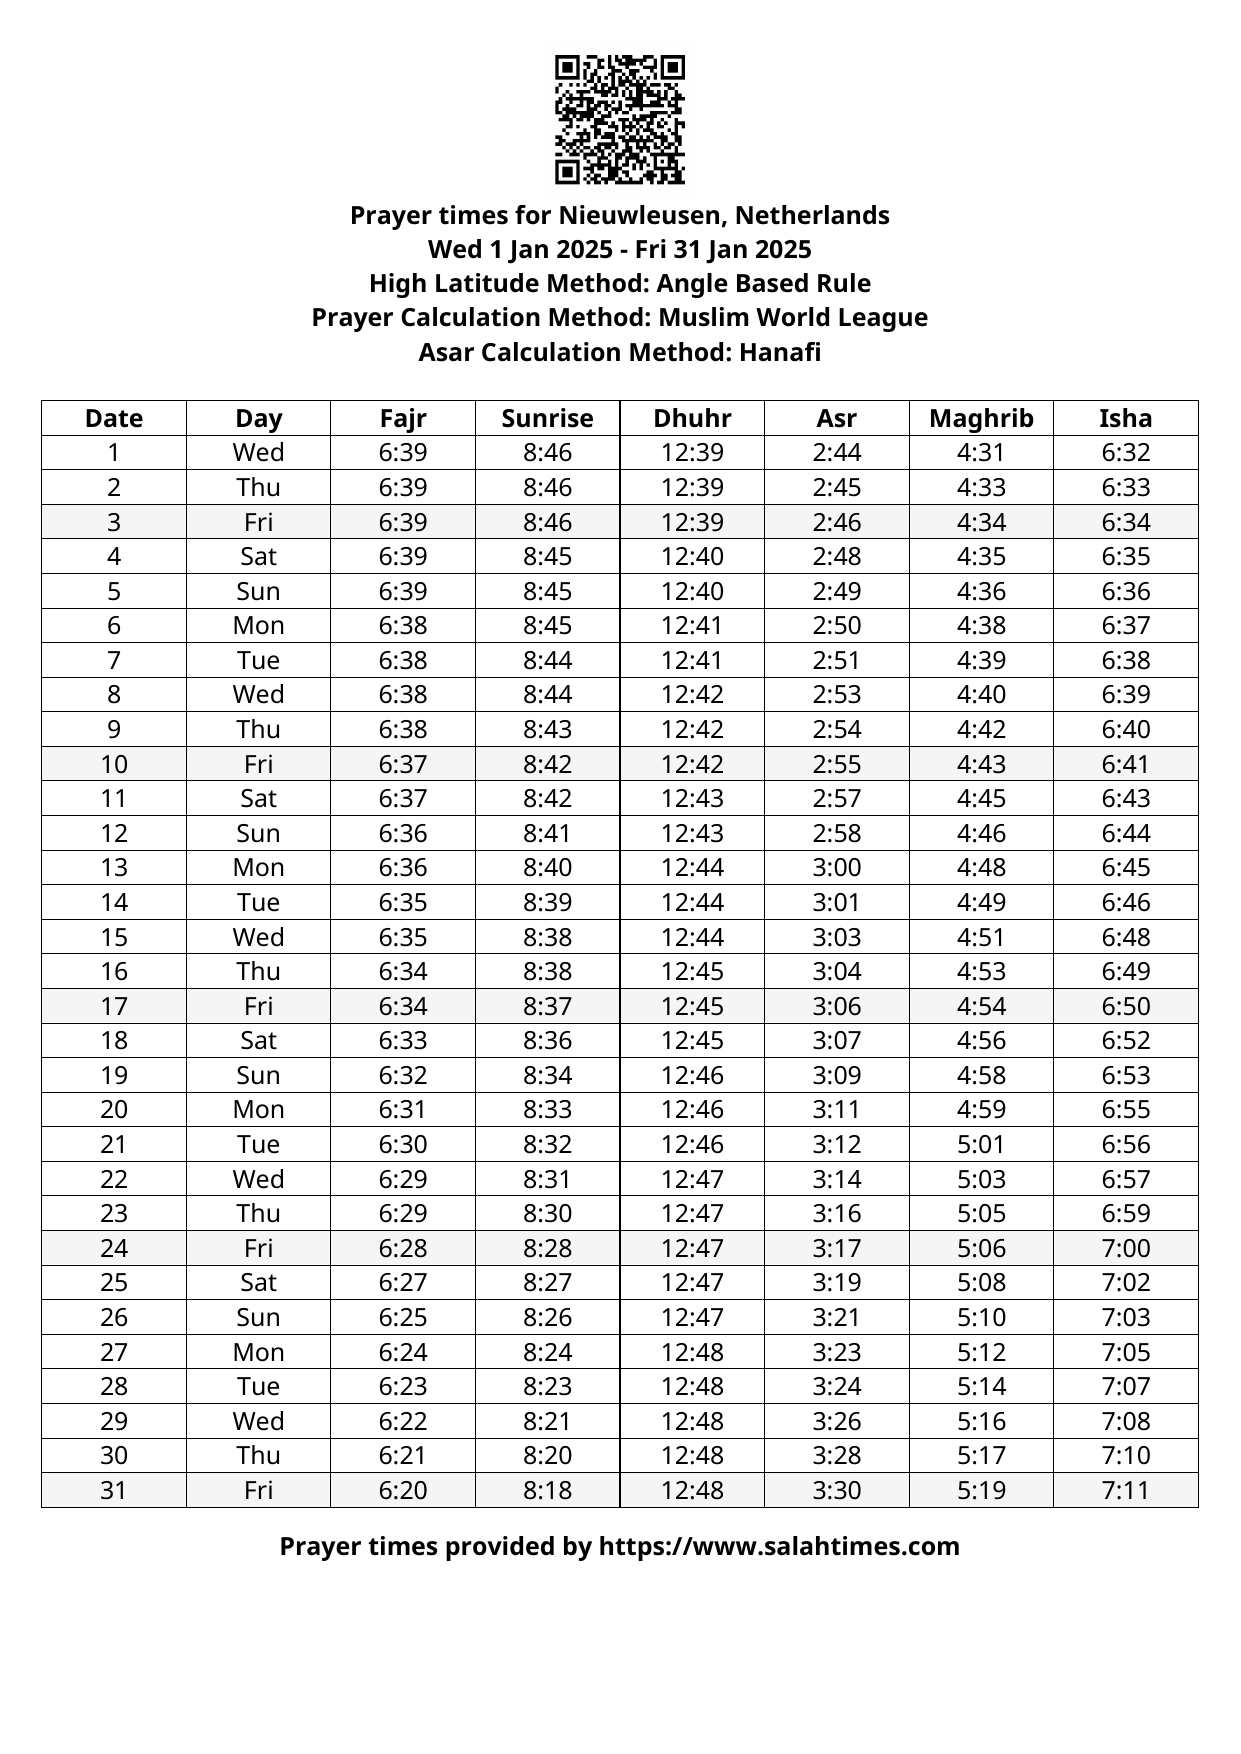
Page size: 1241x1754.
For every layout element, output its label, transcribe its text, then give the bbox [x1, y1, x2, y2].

table_cell 6:44 [1054, 816, 1198, 849]
table_cell 5:14 [910, 1369, 1053, 1403]
table_cell Wed [187, 1162, 330, 1195]
table_cell 6:39 [331, 505, 475, 538]
table_cell Fri [187, 1473, 330, 1507]
table_cell 6:45 [1054, 851, 1198, 884]
table_cell Thu [187, 712, 330, 746]
table_cell 8:40 [476, 851, 619, 884]
table_cell 10 [42, 747, 186, 780]
table_cell 7:08 [1054, 1404, 1198, 1437]
table_cell 8:31 [476, 1162, 619, 1195]
table_cell 6:32 [331, 1058, 475, 1092]
table_cell 8:44 [476, 643, 619, 677]
table_cell 4:42 [910, 712, 1053, 746]
table_cell 6:39 [1054, 678, 1198, 711]
table_cell 4 [42, 539, 186, 573]
table_cell 6:36 [1054, 574, 1198, 607]
table_cell 5:10 [910, 1300, 1053, 1334]
table_cell 2:55 [765, 747, 909, 780]
table_cell 8:44 [476, 678, 619, 711]
table_cell 6:39 [331, 470, 475, 504]
table_cell 24 [42, 1231, 186, 1264]
table_cell 6:32 [1054, 436, 1198, 469]
table_cell 6:35 [1054, 539, 1198, 573]
table_cell 4:51 [910, 920, 1053, 953]
table_cell Sat [187, 539, 330, 573]
table_cell 8:41 [476, 816, 619, 849]
table_cell 3:16 [765, 1196, 909, 1230]
table_cell 5:17 [910, 1439, 1053, 1472]
table_cell 6:56 [1054, 1127, 1198, 1161]
table_cell 6:34 [331, 989, 475, 1022]
table_cell 22 [42, 1162, 186, 1195]
table_cell 8:46 [476, 505, 619, 538]
table_cell 6:43 [1054, 781, 1198, 815]
picture [542, 41, 699, 198]
table_cell Mon [187, 609, 330, 642]
table_cell Fri [187, 747, 330, 780]
table_cell 12 [42, 816, 186, 849]
table_cell 6:39 [331, 436, 475, 469]
table_cell 4:48 [910, 851, 1053, 884]
table_cell 31 [42, 1473, 186, 1507]
table_cell 6:53 [1054, 1058, 1198, 1092]
table_cell 6:23 [331, 1369, 475, 1403]
table_cell 6:59 [1054, 1196, 1198, 1230]
table_cell 3:30 [765, 1473, 909, 1507]
table_cell 12:40 [621, 539, 764, 573]
table_cell 12:46 [621, 1093, 764, 1126]
table_cell 15 [42, 920, 186, 953]
table_cell 6:21 [331, 1439, 475, 1472]
table_cell 4:33 [910, 470, 1053, 504]
table_cell 8:21 [476, 1404, 619, 1437]
table_cell 3 [42, 505, 186, 538]
table_header Date [42, 401, 186, 434]
table_cell 3:28 [765, 1439, 909, 1472]
table_cell Thu [187, 1439, 330, 1472]
table_cell 3:11 [765, 1093, 909, 1126]
table_cell 12:48 [621, 1473, 764, 1507]
table_cell 11 [42, 781, 186, 815]
table_cell 2:50 [765, 609, 909, 642]
table_cell 12:44 [621, 920, 764, 953]
table_cell 6:33 [331, 1024, 475, 1057]
table_cell 6:57 [1054, 1162, 1198, 1195]
table_cell 3:09 [765, 1058, 909, 1092]
table_cell Sun [187, 1058, 330, 1092]
text High Latitude Method: Angle Based Rule [42, 266, 1198, 300]
table_cell 12:45 [621, 954, 764, 988]
table_cell Wed [187, 436, 330, 469]
table_cell Sat [187, 1024, 330, 1057]
table_cell 5:05 [910, 1196, 1053, 1230]
table_cell 12:45 [621, 989, 764, 1022]
table_cell 6:30 [331, 1127, 475, 1161]
table_cell 2:44 [765, 436, 909, 469]
table_cell Fri [187, 989, 330, 1022]
table_cell 3:12 [765, 1127, 909, 1161]
table_cell 4:38 [910, 609, 1053, 642]
table_cell 27 [42, 1335, 186, 1368]
table_header Maghrib [910, 401, 1053, 434]
table_cell 3:03 [765, 920, 909, 953]
table_cell 12:40 [621, 574, 764, 607]
table_cell Mon [187, 1335, 330, 1368]
table_cell Tue [187, 885, 330, 919]
table_cell 8:24 [476, 1335, 619, 1368]
table_cell 2:58 [765, 816, 909, 849]
table_cell 6:37 [1054, 609, 1198, 642]
table_cell 4:31 [910, 436, 1053, 469]
table_cell 2:49 [765, 574, 909, 607]
table_cell Mon [187, 851, 330, 884]
table_cell 17 [42, 989, 186, 1022]
table_cell 6:34 [1054, 505, 1198, 538]
table_cell 6:27 [331, 1266, 475, 1299]
table_cell 8:39 [476, 885, 619, 919]
table_cell 3:19 [765, 1266, 909, 1299]
table_cell 3:06 [765, 989, 909, 1022]
table_cell 6 [42, 609, 186, 642]
table_cell 8:46 [476, 436, 619, 469]
table_cell 2:54 [765, 712, 909, 746]
table_cell 8:26 [476, 1300, 619, 1334]
table_cell 8:38 [476, 920, 619, 953]
table_cell 7:10 [1054, 1439, 1198, 1472]
table_cell 8:43 [476, 712, 619, 746]
table_cell 12:48 [621, 1369, 764, 1403]
table_cell 6:52 [1054, 1024, 1198, 1057]
table_cell 6:37 [331, 747, 475, 780]
table_cell 8:45 [476, 574, 619, 607]
table_cell 6:31 [331, 1093, 475, 1126]
table_cell 8:42 [476, 747, 619, 780]
table_cell 4:53 [910, 954, 1053, 988]
table_header Dhuhr [621, 401, 764, 434]
table_cell 6:36 [331, 816, 475, 849]
table_cell 6:38 [1054, 643, 1198, 677]
table_cell 7:03 [1054, 1300, 1198, 1334]
table_header Asr [765, 401, 909, 434]
table_cell 3:04 [765, 954, 909, 988]
table_cell 5:19 [910, 1473, 1053, 1507]
table_cell 12:47 [621, 1300, 764, 1334]
table_cell 5:12 [910, 1335, 1053, 1368]
table_cell 8:33 [476, 1093, 619, 1126]
table_cell 4:54 [910, 989, 1053, 1022]
table_cell 6:39 [331, 574, 475, 607]
table_cell 4:39 [910, 643, 1053, 677]
table_cell 12:47 [621, 1162, 764, 1195]
table_cell 8:42 [476, 781, 619, 815]
table_cell 6:38 [331, 712, 475, 746]
table_cell 3:01 [765, 885, 909, 919]
table_cell 6:39 [331, 539, 475, 573]
table_cell 28 [42, 1369, 186, 1403]
table_cell 12:47 [621, 1196, 764, 1230]
table_cell 6:49 [1054, 954, 1198, 988]
table_cell 6:34 [331, 954, 475, 988]
table_cell 3:00 [765, 851, 909, 884]
table_cell 8:46 [476, 470, 619, 504]
table_cell 4:35 [910, 539, 1053, 573]
table_cell 8:20 [476, 1439, 619, 1472]
table_cell 23 [42, 1196, 186, 1230]
table_cell 4:40 [910, 678, 1053, 711]
table_cell 6:38 [331, 678, 475, 711]
table_cell 6:35 [331, 885, 475, 919]
table_cell 2:48 [765, 539, 909, 573]
table_cell 2:45 [765, 470, 909, 504]
table_cell 2:46 [765, 505, 909, 538]
table_cell 16 [42, 954, 186, 988]
table_cell 4:58 [910, 1058, 1053, 1092]
table_cell 8:18 [476, 1473, 619, 1507]
table_cell 12:48 [621, 1439, 764, 1472]
table_cell 12:47 [621, 1266, 764, 1299]
table_cell 9 [42, 712, 186, 746]
table_cell 4:59 [910, 1093, 1053, 1126]
table_cell 3:24 [765, 1369, 909, 1403]
table_cell Thu [187, 1196, 330, 1230]
table_cell 6:33 [1054, 470, 1198, 504]
table_cell 3:21 [765, 1300, 909, 1334]
table_cell 1 [42, 436, 186, 469]
table_cell 12:41 [621, 609, 764, 642]
table_cell 5:06 [910, 1231, 1053, 1264]
table_cell 8 [42, 678, 186, 711]
table_cell 6:40 [1054, 712, 1198, 746]
table_cell 6:35 [331, 920, 475, 953]
table_cell Wed [187, 678, 330, 711]
table_header Fajr [331, 401, 475, 434]
table_header Isha [1054, 401, 1198, 434]
table_cell 12:45 [621, 1024, 764, 1057]
table_cell Fri [187, 505, 330, 538]
table_cell 2:51 [765, 643, 909, 677]
table_cell 29 [42, 1404, 186, 1437]
table_cell 30 [42, 1439, 186, 1472]
table_cell 8:34 [476, 1058, 619, 1092]
table_cell 3:14 [765, 1162, 909, 1195]
table_cell 7:02 [1054, 1266, 1198, 1299]
table_cell 6:38 [331, 643, 475, 677]
table_cell 6:20 [331, 1473, 475, 1507]
table_cell 14 [42, 885, 186, 919]
table_cell 8:32 [476, 1127, 619, 1161]
table_cell 5:16 [910, 1404, 1053, 1437]
table_cell Fri [187, 1231, 330, 1264]
table_cell 12:47 [621, 1231, 764, 1264]
table_cell 21 [42, 1127, 186, 1161]
table_cell 4:49 [910, 885, 1053, 919]
table_cell 3:17 [765, 1231, 909, 1264]
table_cell 6:25 [331, 1300, 475, 1334]
table_cell 6:36 [331, 851, 475, 884]
table_cell 2 [42, 470, 186, 504]
table_cell 4:43 [910, 747, 1053, 780]
table_cell 12:42 [621, 712, 764, 746]
table_cell 12:42 [621, 678, 764, 711]
table_cell 5 [42, 574, 186, 607]
table_cell 6:46 [1054, 885, 1198, 919]
table_cell 6:29 [331, 1162, 475, 1195]
table_cell Tue [187, 643, 330, 677]
text Prayer times provided by https://www.salahtimes.com [42, 1528, 1198, 1563]
table_cell 12:48 [621, 1404, 764, 1437]
table_cell 4:34 [910, 505, 1053, 538]
table_cell Mon [187, 1093, 330, 1126]
table_cell 8:28 [476, 1231, 619, 1264]
table_cell Sun [187, 816, 330, 849]
text Prayer times for Nieuwleusen, Netherlands [42, 198, 1198, 232]
table_cell 6:41 [1054, 747, 1198, 780]
table_cell 7 [42, 643, 186, 677]
table_cell 5:01 [910, 1127, 1053, 1161]
text Wed 1 Jan 2025 - Fri 31 Jan 2025 [42, 232, 1198, 266]
table_cell 7:05 [1054, 1335, 1198, 1368]
table_cell 19 [42, 1058, 186, 1092]
table_cell 3:26 [765, 1404, 909, 1437]
table_cell 12:39 [621, 505, 764, 538]
table_cell 5:03 [910, 1162, 1053, 1195]
table_cell 6:29 [331, 1196, 475, 1230]
table_cell 3:23 [765, 1335, 909, 1368]
table_cell 12:43 [621, 816, 764, 849]
table_cell Thu [187, 954, 330, 988]
table_cell 2:57 [765, 781, 909, 815]
table_cell 3:07 [765, 1024, 909, 1057]
table_cell 12:41 [621, 643, 764, 677]
table_cell Thu [187, 470, 330, 504]
table_cell 7:07 [1054, 1369, 1198, 1403]
table_cell Sun [187, 574, 330, 607]
table_cell 7:00 [1054, 1231, 1198, 1264]
table_cell 12:46 [621, 1127, 764, 1161]
table_cell 12:44 [621, 851, 764, 884]
table_cell Wed [187, 920, 330, 953]
table_cell 20 [42, 1093, 186, 1126]
table_header Day [187, 401, 330, 434]
table_cell 12:42 [621, 747, 764, 780]
table_cell 6:50 [1054, 989, 1198, 1022]
table_cell Wed [187, 1404, 330, 1437]
table_cell 12:46 [621, 1058, 764, 1092]
table_cell 13 [42, 851, 186, 884]
table_cell Sat [187, 781, 330, 815]
table_cell 2:53 [765, 678, 909, 711]
table_cell 26 [42, 1300, 186, 1334]
text Asar Calculation Method: Hanafi [42, 334, 1198, 368]
table_cell 6:37 [331, 781, 475, 815]
table_cell 8:45 [476, 609, 619, 642]
table_cell 12:39 [621, 470, 764, 504]
table_cell 4:46 [910, 816, 1053, 849]
table_cell 8:38 [476, 954, 619, 988]
table_cell 8:30 [476, 1196, 619, 1230]
table_cell 25 [42, 1266, 186, 1299]
text Prayer Calculation Method: Muslim World League [42, 300, 1198, 334]
table_cell 12:39 [621, 436, 764, 469]
table_cell 12:43 [621, 781, 764, 815]
table_header Sunrise [476, 401, 619, 434]
table_cell 5:08 [910, 1266, 1053, 1299]
table_cell 18 [42, 1024, 186, 1057]
table_cell 8:45 [476, 539, 619, 573]
table_cell 4:36 [910, 574, 1053, 607]
table_cell 8:37 [476, 989, 619, 1022]
table_cell 6:28 [331, 1231, 475, 1264]
table_cell 8:23 [476, 1369, 619, 1403]
table_cell 7:11 [1054, 1473, 1198, 1507]
table_cell 12:48 [621, 1335, 764, 1368]
table_cell Tue [187, 1127, 330, 1161]
table_cell 8:27 [476, 1266, 619, 1299]
table_cell 8:36 [476, 1024, 619, 1057]
table_cell 6:55 [1054, 1093, 1198, 1126]
table_cell 6:38 [331, 609, 475, 642]
table_cell Tue [187, 1369, 330, 1403]
table_cell 6:48 [1054, 920, 1198, 953]
table_cell Sun [187, 1300, 330, 1334]
table_cell 12:44 [621, 885, 764, 919]
table_cell 4:45 [910, 781, 1053, 815]
table_cell Sat [187, 1266, 330, 1299]
table_cell 4:56 [910, 1024, 1053, 1057]
table_cell 6:24 [331, 1335, 475, 1368]
table_cell 6:22 [331, 1404, 475, 1437]
